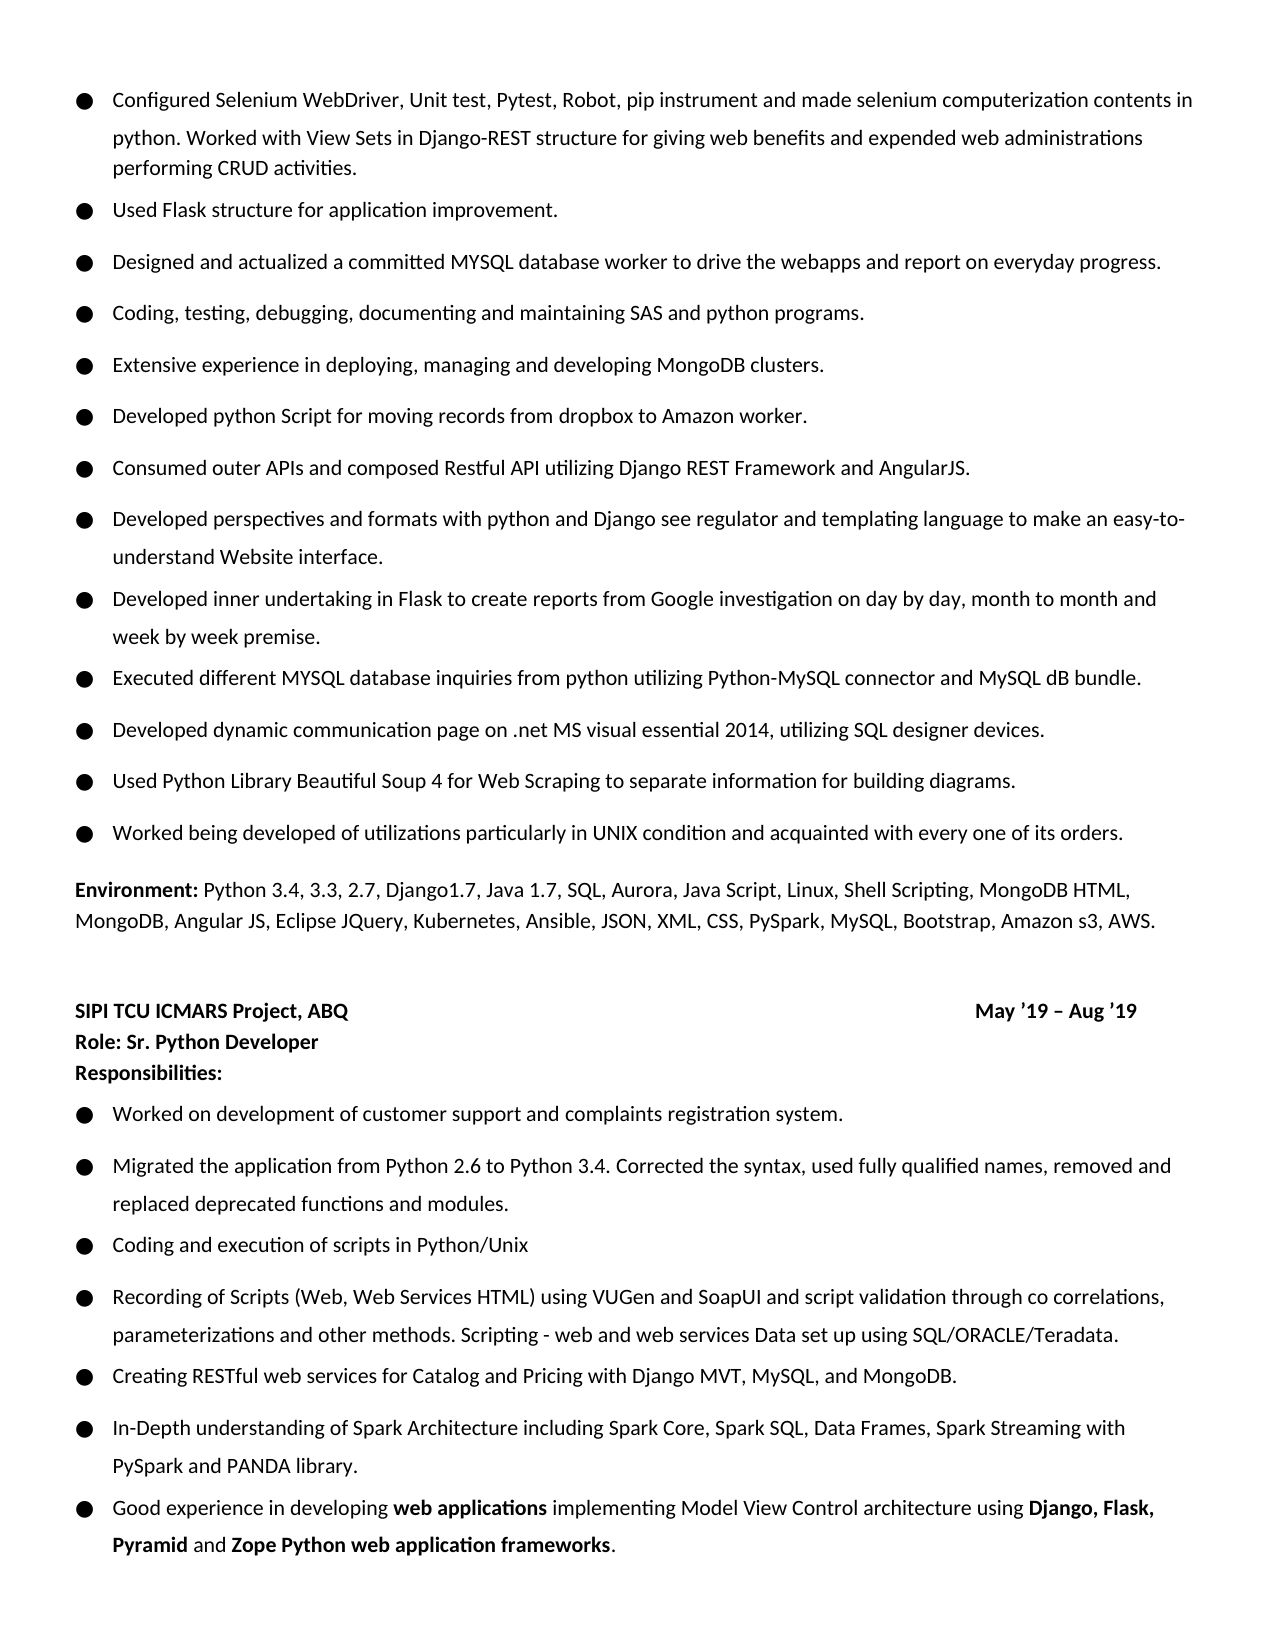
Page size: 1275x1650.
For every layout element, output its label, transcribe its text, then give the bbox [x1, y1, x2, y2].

list Good experience in developing web applications implementing Model View Control architecture using Django, Flask, Pyramid and Zope Python web application frameworks. [75, 1483, 1200, 1558]
list Used Python Library Beautiful Soup 4 for Web Scraping to separate information for building diagrams. [75, 757, 1200, 801]
list Coding, testing, debugging, documenting and maintaining SAS and python programs. [75, 288, 1200, 333]
list Developed perspectives and formats with python and Django see regulator and templating language to make an easy-to-understand Website interface. [75, 494, 1200, 570]
list Recording of Scripts (Web, Web Services HTML) using VUGen and SoapUI and script validation through co correlations, parameterizations and other methods. Scripting - web and web services Data set up using SQL/ORACLE/Teradata. [75, 1272, 1200, 1348]
list Developed python Script for moving records from dropbox to Amazon worker. [75, 391, 1200, 436]
list Developed inner undertaking in Flask to create reports from Google investigation on day by day, month to month and week by week premise. [75, 574, 1200, 649]
list Designed and actualized a committed MYSQL database worker to drive the webapps and report on everyday progress. [75, 237, 1200, 282]
text SIPI TCU ICMARS Project, ABQ May ’19 – Aug ’19 [75, 998, 1200, 1024]
list In-Depth understanding of Spark Architecture including Spark Core, Spark SQL, Data Frames, Spark Streaming with PySpark and PANDA library. [75, 1403, 1200, 1479]
list Creating RESTful web services for Catalog and Pricing with Django MVT, MySQL, and MongoDB. [75, 1352, 1200, 1396]
list Migrated the application from Python 2.6 to Python 3.4. Corrected the syntax, used fully qualified names, removed and replaced deprecated functions and modules. [75, 1141, 1200, 1217]
text Environment: Python 3.4, 3.3, 2.7, Django1.7, Java 1.7, SQL, Aurora, Java Script, Linux, Shell Scripting, MongoDB HTML, MongoDB, Angular JS, Eclipse JQuery, Kubernetes, Ansible, JSON, XML, CSS, PySpark, MySQL, Bootstrap, Amazon s3, AWS. [75, 876, 1200, 934]
list Extensive experience in deploying, managing and developing MongoDB clusters. [75, 340, 1200, 385]
list Coding and execution of scripts in Python/Unix [75, 1221, 1200, 1265]
list Consumed outer APIs and composed Restful API utilizing Django REST Framework and AngularJS. [75, 443, 1200, 488]
list Configured Selenium WebDriver, Unit test, Pytest, Robot, pip instrument and made selenium computerization contents in python. Worked with View Sets in Django-REST structure for giving web benefits and expended web administrations performing CRUD activities. [75, 75, 1200, 181]
list Developed dynamic communication page on .net MS visual essential 2014, utilizing SQL designer devices. [75, 705, 1200, 750]
text Role: Sr. Python Developer [75, 1028, 1200, 1055]
text Responsibilities: [75, 1059, 1200, 1086]
list Worked being developed of utilizations particularly in UNIX condition and acquainted with every one of its orders. [75, 808, 1200, 853]
list Executed different MYSQL database inquiries from python utilizing Python-MySQL connector and MySQL dB bundle. [75, 653, 1200, 698]
list Worked on development of customer support and complaints registration system. [75, 1089, 1200, 1134]
list Used Flask structure for application improvement. [75, 185, 1200, 230]
